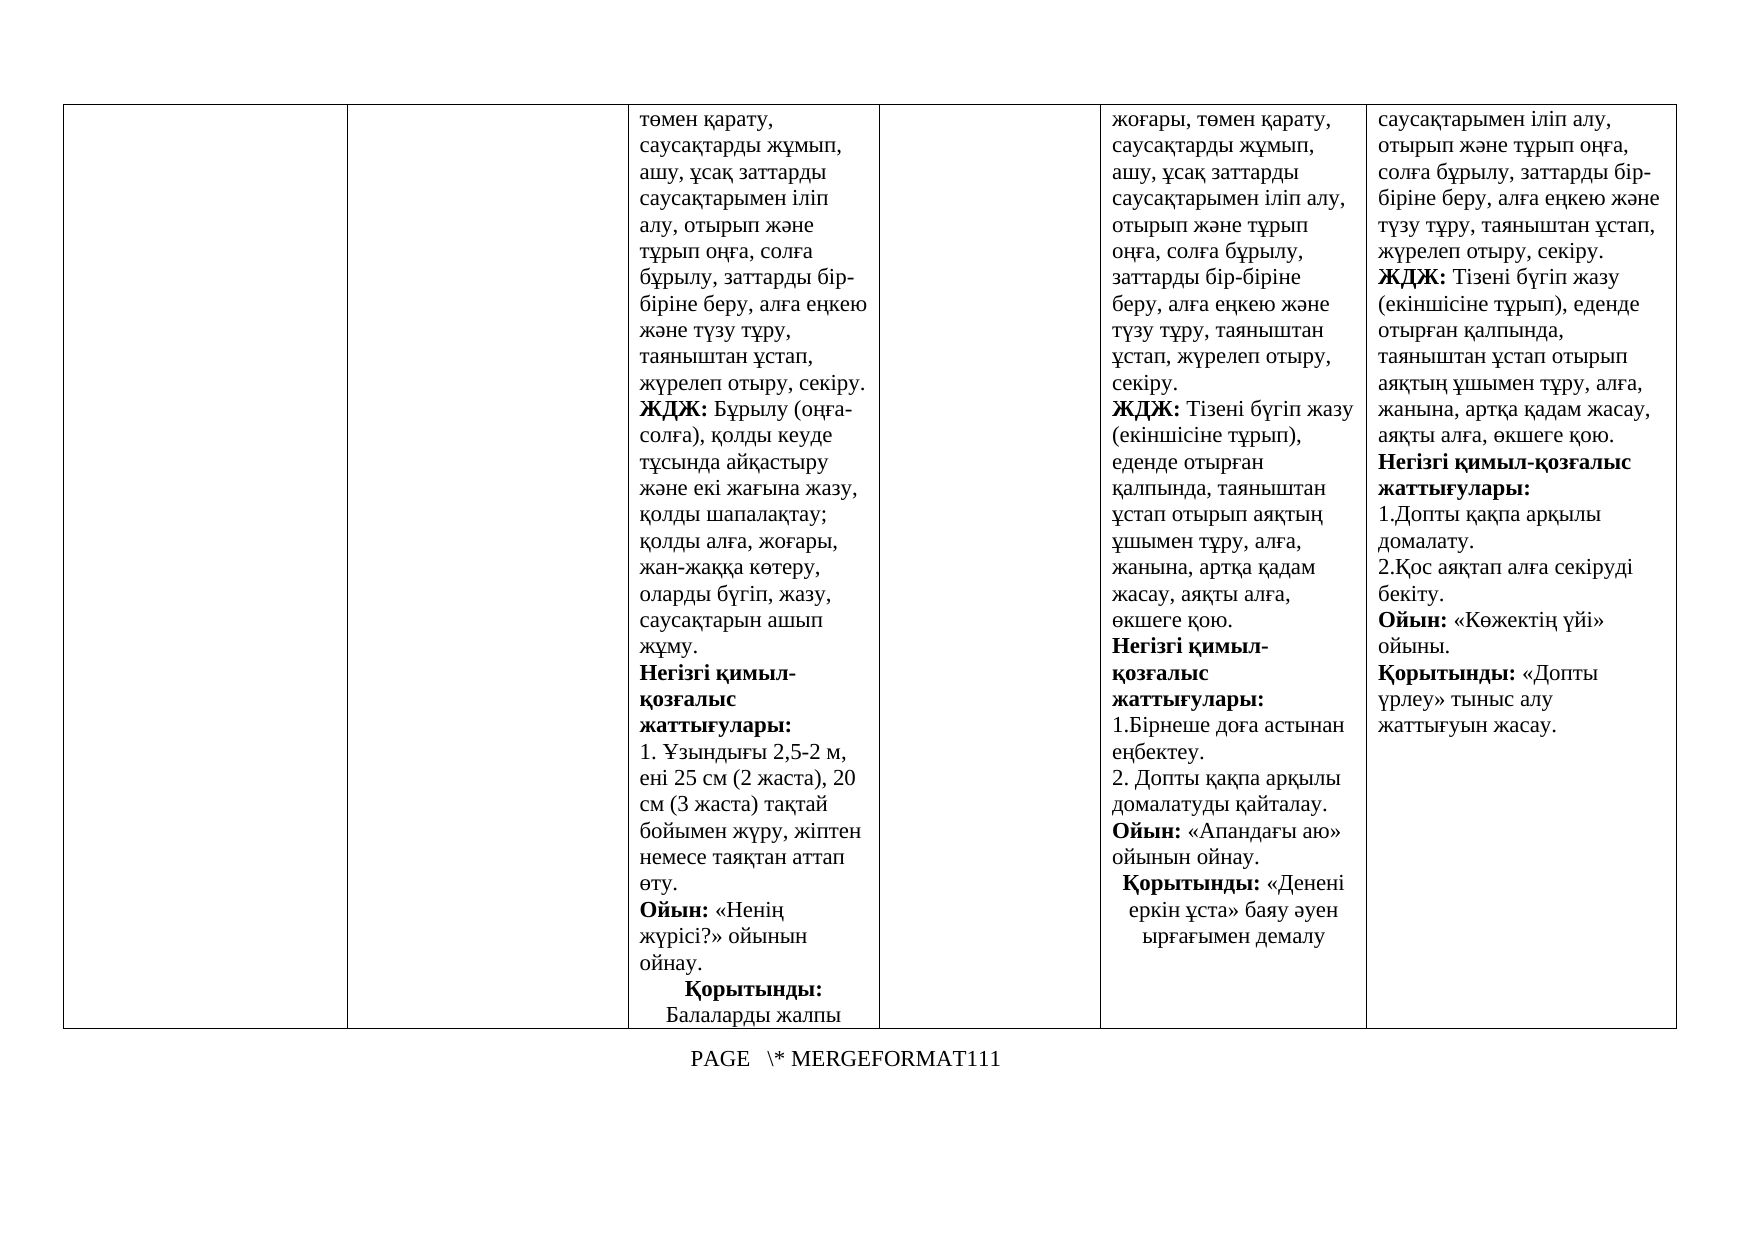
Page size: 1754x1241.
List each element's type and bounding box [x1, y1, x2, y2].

table_cell [348, 105, 628, 1028]
table_cell [1101, 105, 1366, 1028]
table_cell [880, 105, 1100, 1028]
table_cell [64, 105, 347, 1028]
table_cell [629, 105, 879, 1028]
table_cell [1367, 105, 1676, 1028]
